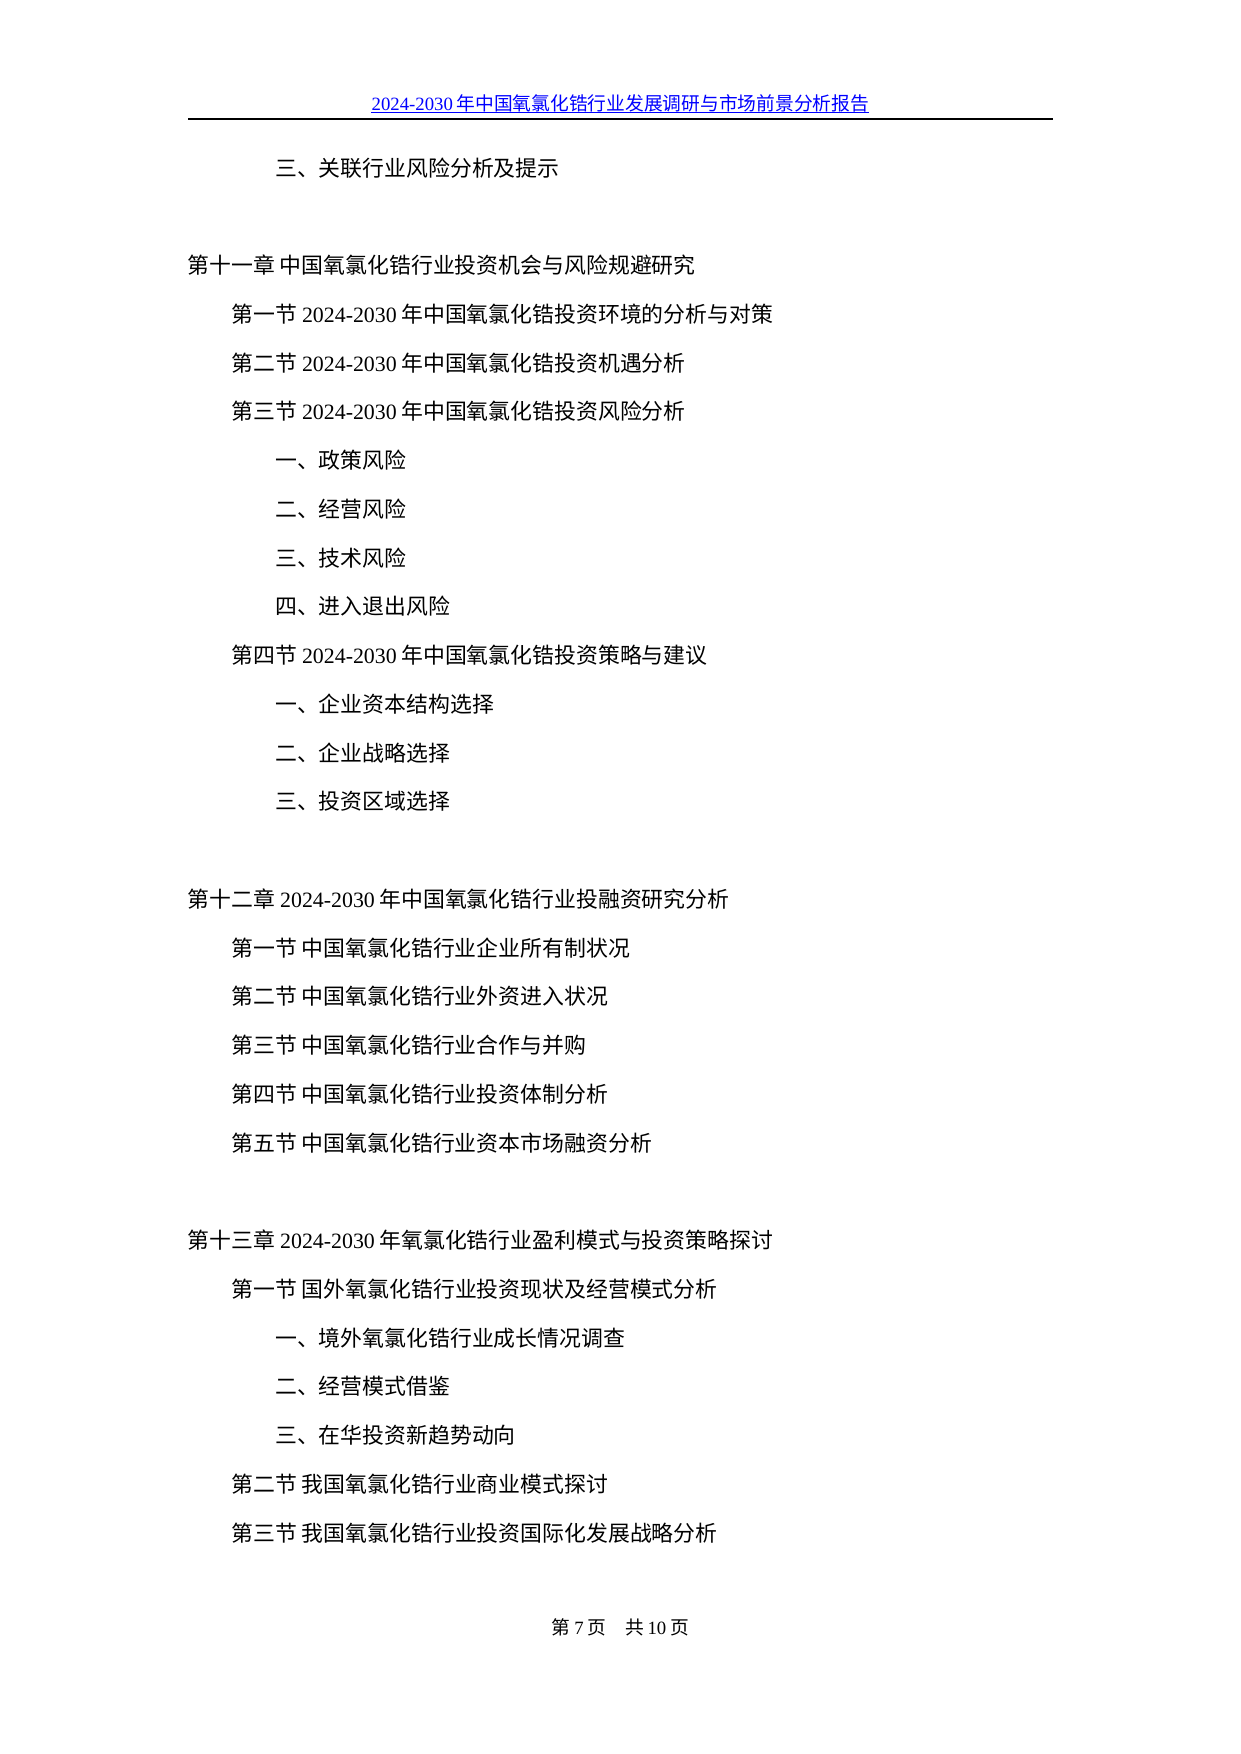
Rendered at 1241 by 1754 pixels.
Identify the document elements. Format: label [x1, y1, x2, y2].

text [187, 150, 1053, 1548]
